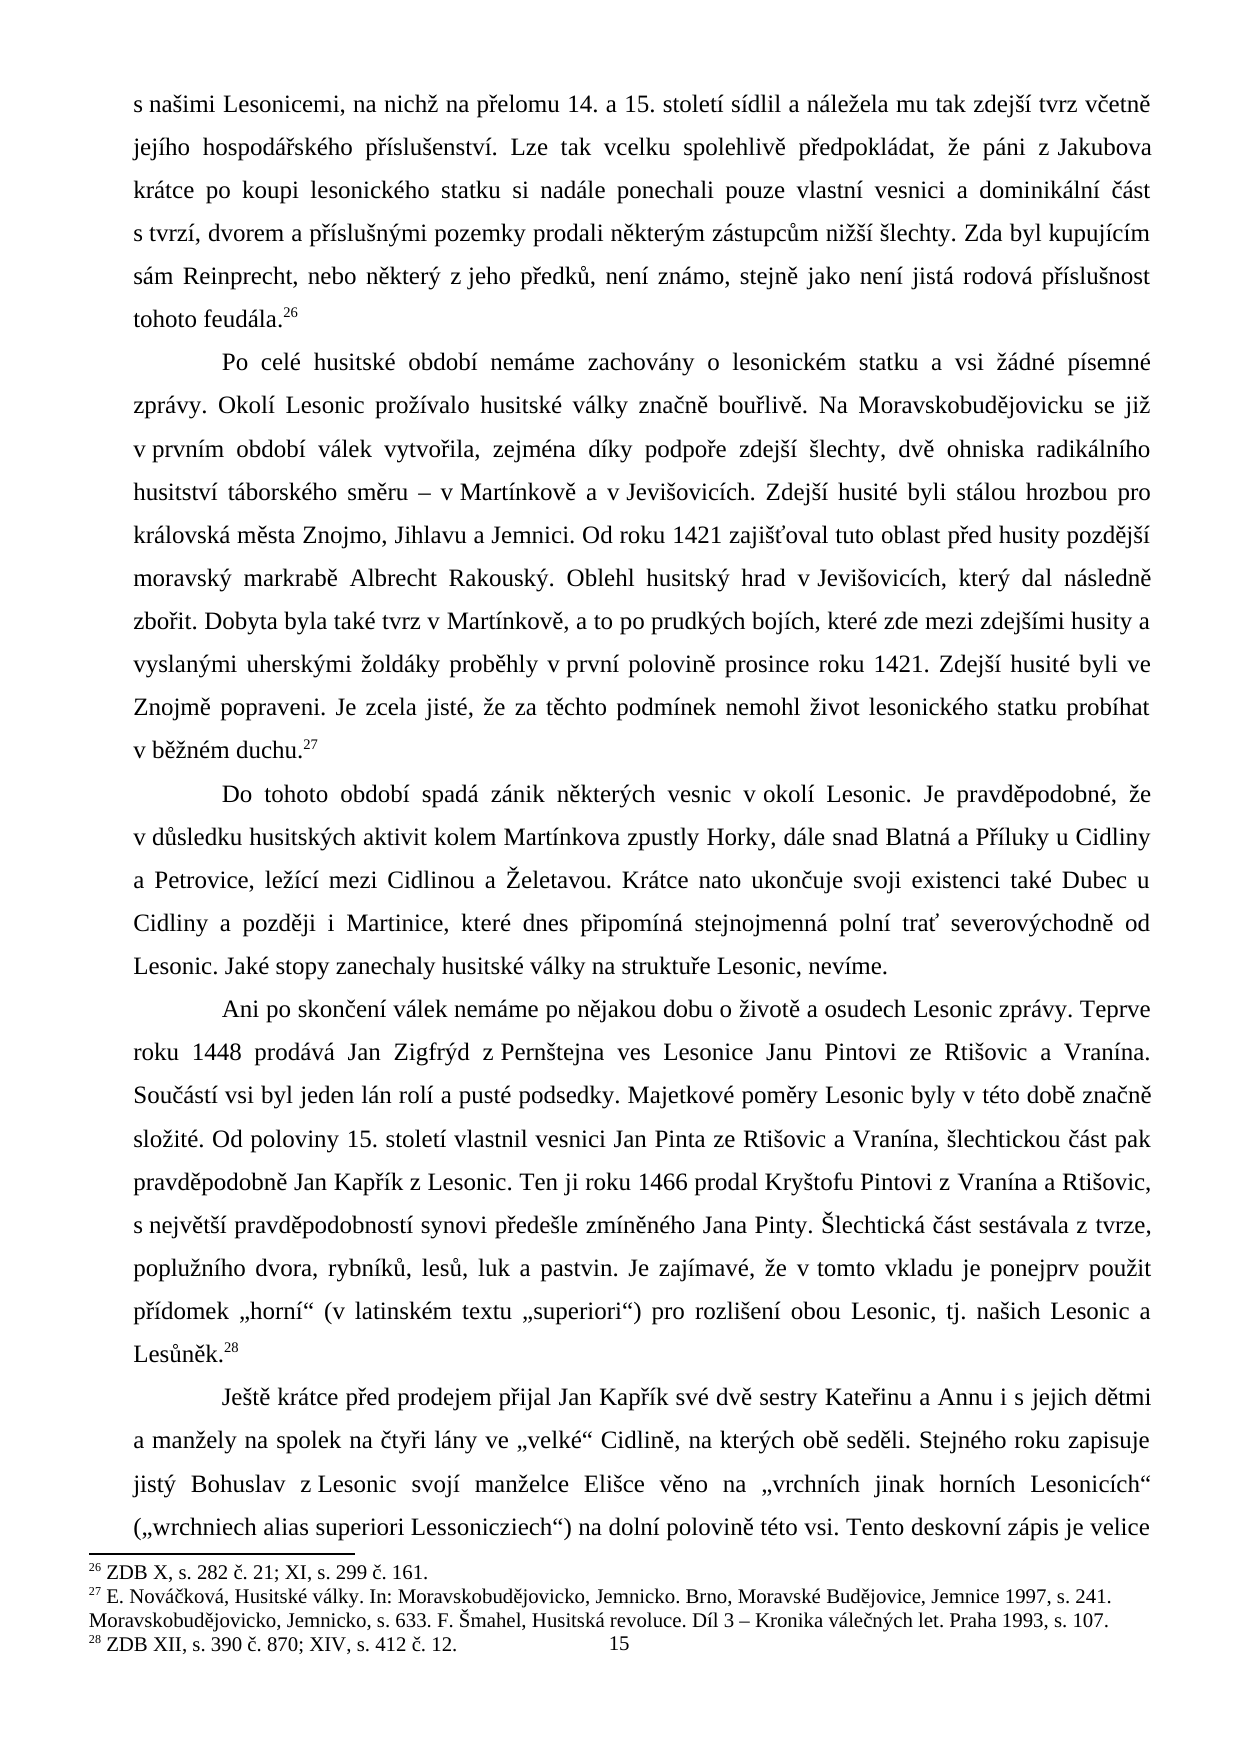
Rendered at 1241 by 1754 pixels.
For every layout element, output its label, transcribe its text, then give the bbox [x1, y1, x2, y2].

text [133, 89, 1152, 333]
text Ani po skončení válek nemáme po nějakou dobu o životě a osudech Lesonic zprávy. Teprve roku 1448 prodává Jan Zigfrýd z Pernštejna ves Lesonice Janu Pintovi ze Rtišovic a Vranína. Součástí vsi byl jeden lán rolí a pusté podsedky. Majetkové poměry Lesonic byly v této době značně složité. Od poloviny 15. století vlastnil vesnici Jan Pinta ze Rtišovic a Vranína, šlechtickou část pak pravděpodobně Jan Kapřík z Lesonic. Ten ji roku 1466 prodal Kryštofu Pintovi z Vranína a Rtišovic, s největší pravděpodobností synovi předešle zmíněného Jana Pinty. Šlechtická část sestávala z tvrze, poplužního dvora, rybníků, lesů, luk a pastvin. Je zajímavé, že v tomto vkladu je ponejprv použit přídomek „horní“ (v latinském textu „superiori“) pro rozlišení obou Lesonic, tj. našich Lesonic a Lesůněk. [133, 994, 1152, 1368]
text Do tohoto období spadá zánik některých vesnic v okolí Lesonic. Je pravděpodobné, že v důsledku husitských aktivit kolem Martínkova zpustly Horky, dále snad Blatná a Příluky u Cidliny a Petrovice, ležící mezi Cidlinou a Želetavou. Krátce nato ukončuje svoji existenci také Dubec u Cidliny a později i Martinice, které dnes připomíná stejnojmenná polní trať severovýchodně od Lesonic. Jaké stopy zanechaly husitské války na struktuře Lesonic, nevíme. [133, 779, 1152, 980]
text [133, 1382, 1152, 1541]
text Po celé husitské období nemáme zachovány o lesonickém statku a vsi žádné písemné zprávy. Okolí Lesonic prožívalo husitské války značně bouřlivě. Na Moravskobudějovicku se již v prvním období válek vytvořila, zejména díky podpoře zdejší šlechty, dvě ohniska radikálního husitství táborského směru – v Martínkově a v Jevišovicích. Zdejší husité byli stálou hrozbou pro královská města Znojmo, Jihlavu a Jemnici. Od roku 1421 zajišťoval tuto oblast před husity pozdější moravský markrabě Albrecht Rakouský. Oblehl husitský hrad v Jevišovicích, který dal následně zbořit. Dobyta byla také tvrz v Martínkově, a to po prudkých bojích, které zde mezi zdejšími husity a vyslanými uherskými žoldáky proběhly v první polovině prosince roku 1421. Zdejší husité byli ve Znojmě popraveni. Je zcela jisté, že za těchto podmínek nemohl život lesonického statku probíhat v běžném duchu. [133, 347, 1152, 764]
